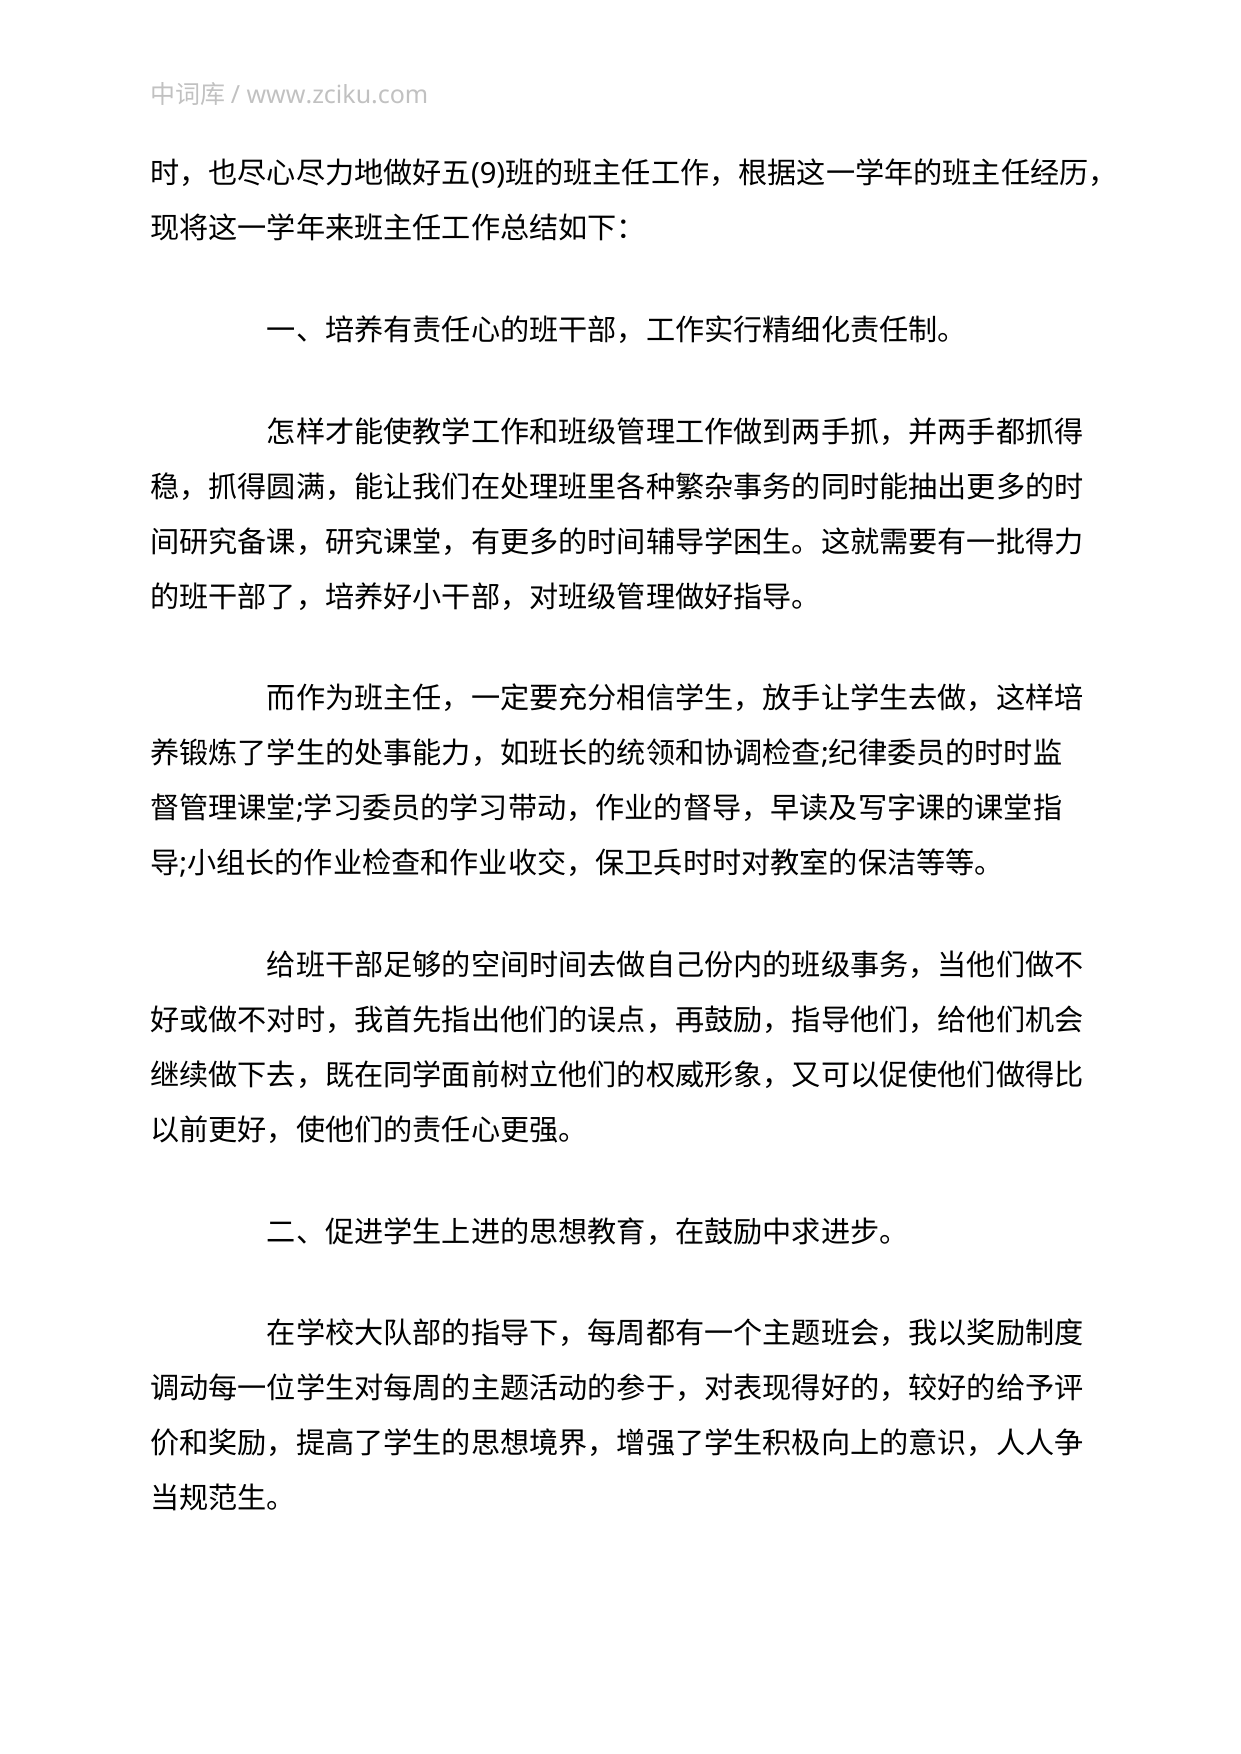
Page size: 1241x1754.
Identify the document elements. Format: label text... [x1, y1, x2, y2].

text 在学校大队部的指导下，每周都有一个主题班会，我以奖励制度调动每一位学生对每周的主题活动的参于，对表现得好的，较好的给予评价和奖励，提高了学生的思想境界，增强了学生积极向上的意识，人人争当规范生。 [150, 1310, 1090, 1517]
text 给班干部足够的空间时间去做自己份内的班级事务，当他们做不好或做不对时，我首先指出他们的误点，再鼓励，指导他们，给他们机会继续做下去，既在同学面前树立他们的权威形象，又可以促使他们做得比以前更好，使他们的责任心更强。 [150, 942, 1090, 1149]
text 怎样才能使教学工作和班级管理工作做到两手抓，并两手都抓得稳，抓得圆满，能让我们在处理班里各种繁杂事务的同时能抽出更多的时间研究备课，研究课堂，有更多的时间辅导学困生。这就需要有一批得力的班干部了，培养好小干部，对班级管理做好指导。 [150, 408, 1090, 616]
text 二、促进学生上进的思想教育，在鼓励中求进步。 [150, 1208, 1090, 1251]
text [150, 150, 1090, 247]
text 一、培养有责任心的班干部，工作实行精细化责任制。 [150, 307, 1090, 349]
text 而作为班主任，一定要充分相信学生，放手让学生去做，这样培养锻炼了学生的处事能力，如班长的统领和协调检查;纪律委员的时时监督管理课堂;学习委员的学习带动，作业的督导，早读及写字课的课堂指导;小组长的作业检查和作业收交，保卫兵时时对教室的保洁等等。 [150, 675, 1090, 882]
